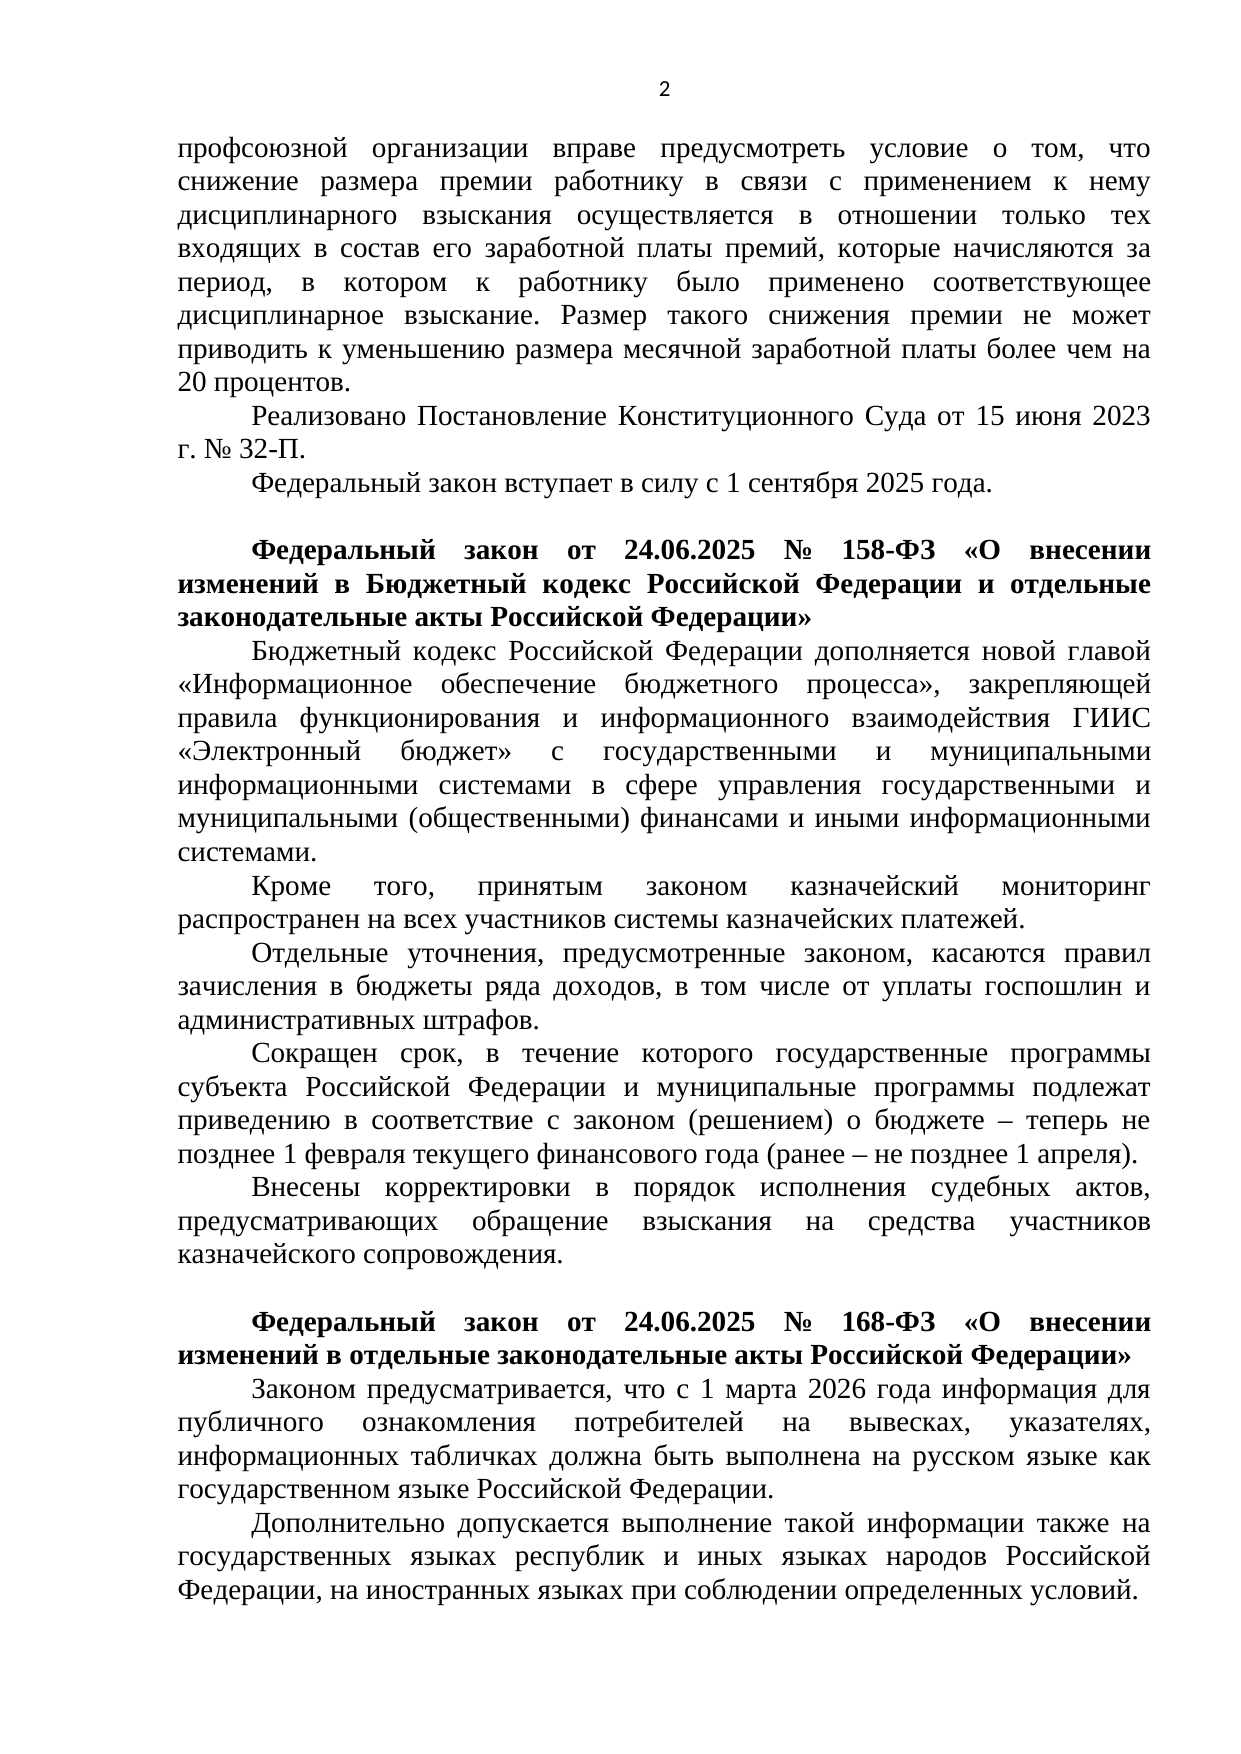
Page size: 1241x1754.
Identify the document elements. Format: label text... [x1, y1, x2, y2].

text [177, 130, 1152, 398]
text Дополнительно допускается выполнение такой информации также на государственных языках республик и иных языках народов Российской Федерации, на иностранных языках при соблюдении определенных условий. [177, 1505, 1152, 1606]
text Внесены корректировки в порядок исполнения судебных актов, предусматривающих обращение взыскания на средства участников казначейского сопровождения. [177, 1169, 1152, 1270]
text Федеральный закон от 24.06.2025 № 168-ФЗ «О внесении изменений в отдельные законодательные акты Российской Федерации» [177, 1304, 1152, 1371]
text Реализовано Постановление Конституционного Суда от 15 июня 2023 г. № 32-П. [177, 398, 1152, 465]
text Сокращен срок, в течение которого государственные программы субъекта Российской Федерации и муниципальные программы подлежат приведению в соответствие с законом (решением) о бюджете – теперь не позднее 1 февраля текущего финансового года (ранее – не позднее 1 апреля). [177, 1035, 1152, 1169]
text Кроме того, принятым законом казначейский мониторинг распространен на всех участников системы казначейских платежей. [177, 868, 1152, 935]
text Законом предусматривается, что с 1 марта 2026 года информация для публичного ознакомления потребителей на вывесках, указателях, информационных табличках должна быть выполнена на русском языке как государственном языке Российской Федерации. [177, 1371, 1152, 1505]
text Бюджетный кодекс Российской Федерации дополняется новой главой «Информационное обеспечение бюджетного процесса», закрепляющей правила функционирования и информационного взаимодействия ГИИС «Электронный бюджет» с государственными и муниципальными информационными системами в сфере управления государственными и муниципальными (общественными) финансами и иными информационными системами. [177, 633, 1152, 868]
text Отдельные уточнения, предусмотренные законом, касаются правил зачисления в бюджеты ряда доходов, в том числе от уплаты госпошлин и административных штрафов. [177, 935, 1152, 1035]
text Федеральный закон вступает в силу с 1 сентября 2025 года. [177, 465, 1152, 499]
text Федеральный закон от 24.06.2025 № 158-ФЗ «О внесении изменений в Бюджетный кодекс Российской Федерации и отдельные законодательные акты Российской Федерации» [177, 532, 1152, 633]
